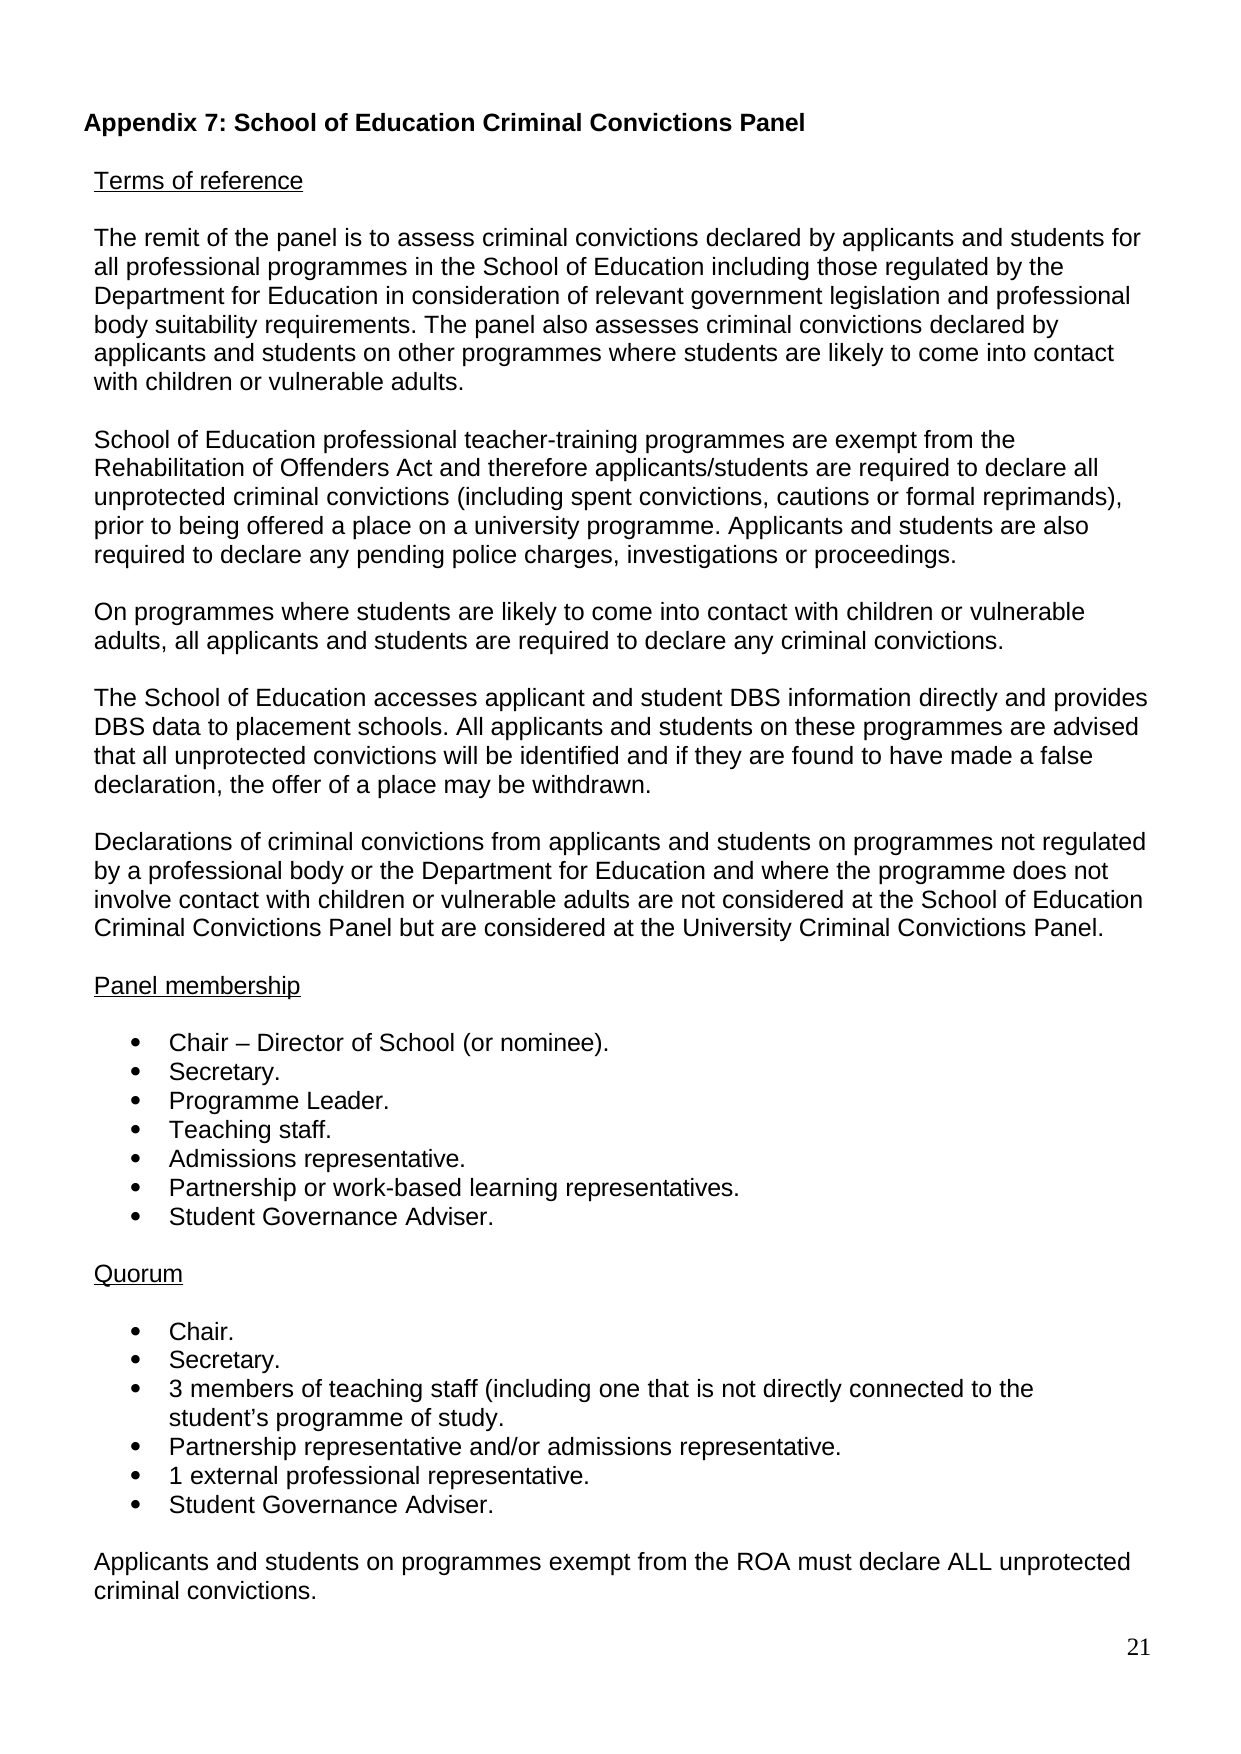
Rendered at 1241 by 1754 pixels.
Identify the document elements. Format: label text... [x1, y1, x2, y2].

text Quorum [94, 1259, 1161, 1288]
list Secretary. [131, 1345, 1161, 1374]
list Programme Leader. [131, 1086, 1161, 1115]
text The remit of the panel is to assess criminal convictions declared by applicants and students for all professional programmes in the School of Education including those regulated by the Department for Education in consideration of relevant government legislation and professional body suitability requirements. The panel also assesses criminal convictions declared by applicants and students on other programmes where students are likely to come into contact with children or vulnerable adults. [94, 223, 1143, 396]
list 1 external professional representative. [131, 1461, 1161, 1489]
text On programmes where students are likely to come into contact with children or vulnerable adults, all applicants and students are required to declare any criminal convictions. [94, 597, 1086, 654]
list Teaching staff. [131, 1115, 1161, 1144]
list Admissions representative. [131, 1144, 1161, 1173]
text School of Education professional teacher-training programmes are exempt from the Rehabilitation of Offenders Act and therefore applicants/students are required to declare all unprotected criminal convictions (including spent convictions, cautions or formal reprimands), prior to being offered a place on a university programme. Applicants and students are also required to declare any pending police charges, investigations or proceedings. [94, 424, 1161, 568]
text Panel membership [94, 971, 1161, 999]
list 3 members of teaching staff (including one that is not directly connected to the student’s programme of study. [131, 1374, 1140, 1432]
text Declarations of criminal convictions from applicants and students on programmes not regulated by a professional body or the Department for Education and where the programme does not involve contact with children or vulnerable adults are not considered at the School of Education Criminal Convictions Panel but are considered at the University Criminal Convictions Panel. [94, 827, 1161, 942]
list Student Governance Adviser. [131, 1201, 1161, 1230]
list Chair – Director of School (or nominee). [131, 1028, 1161, 1057]
text Applicants and students on programmes exempt from the ROA must declare ALL unprotected criminal convictions. [94, 1547, 1161, 1605]
text The School of Education accesses applicant and student DBS information directly and provides DBS data to placement schools. All applicants and students on these programmes are advised that all unprotected convictions will be identified and if they are found to have made a false declaration, the offer of a place may be withdrawn. [94, 683, 1161, 798]
text Terms of reference [94, 166, 1161, 194]
list Student Governance Adviser. [131, 1489, 1161, 1518]
list Chair. [131, 1317, 1161, 1345]
list Partnership representative and/or admissions representative. [131, 1432, 1161, 1461]
subtitle Appendix 7: School of Education Criminal Convictions Panel [83, 108, 1117, 137]
list Secretary. [131, 1057, 1161, 1086]
list Partnership or work-based learning representatives. [131, 1173, 1161, 1201]
